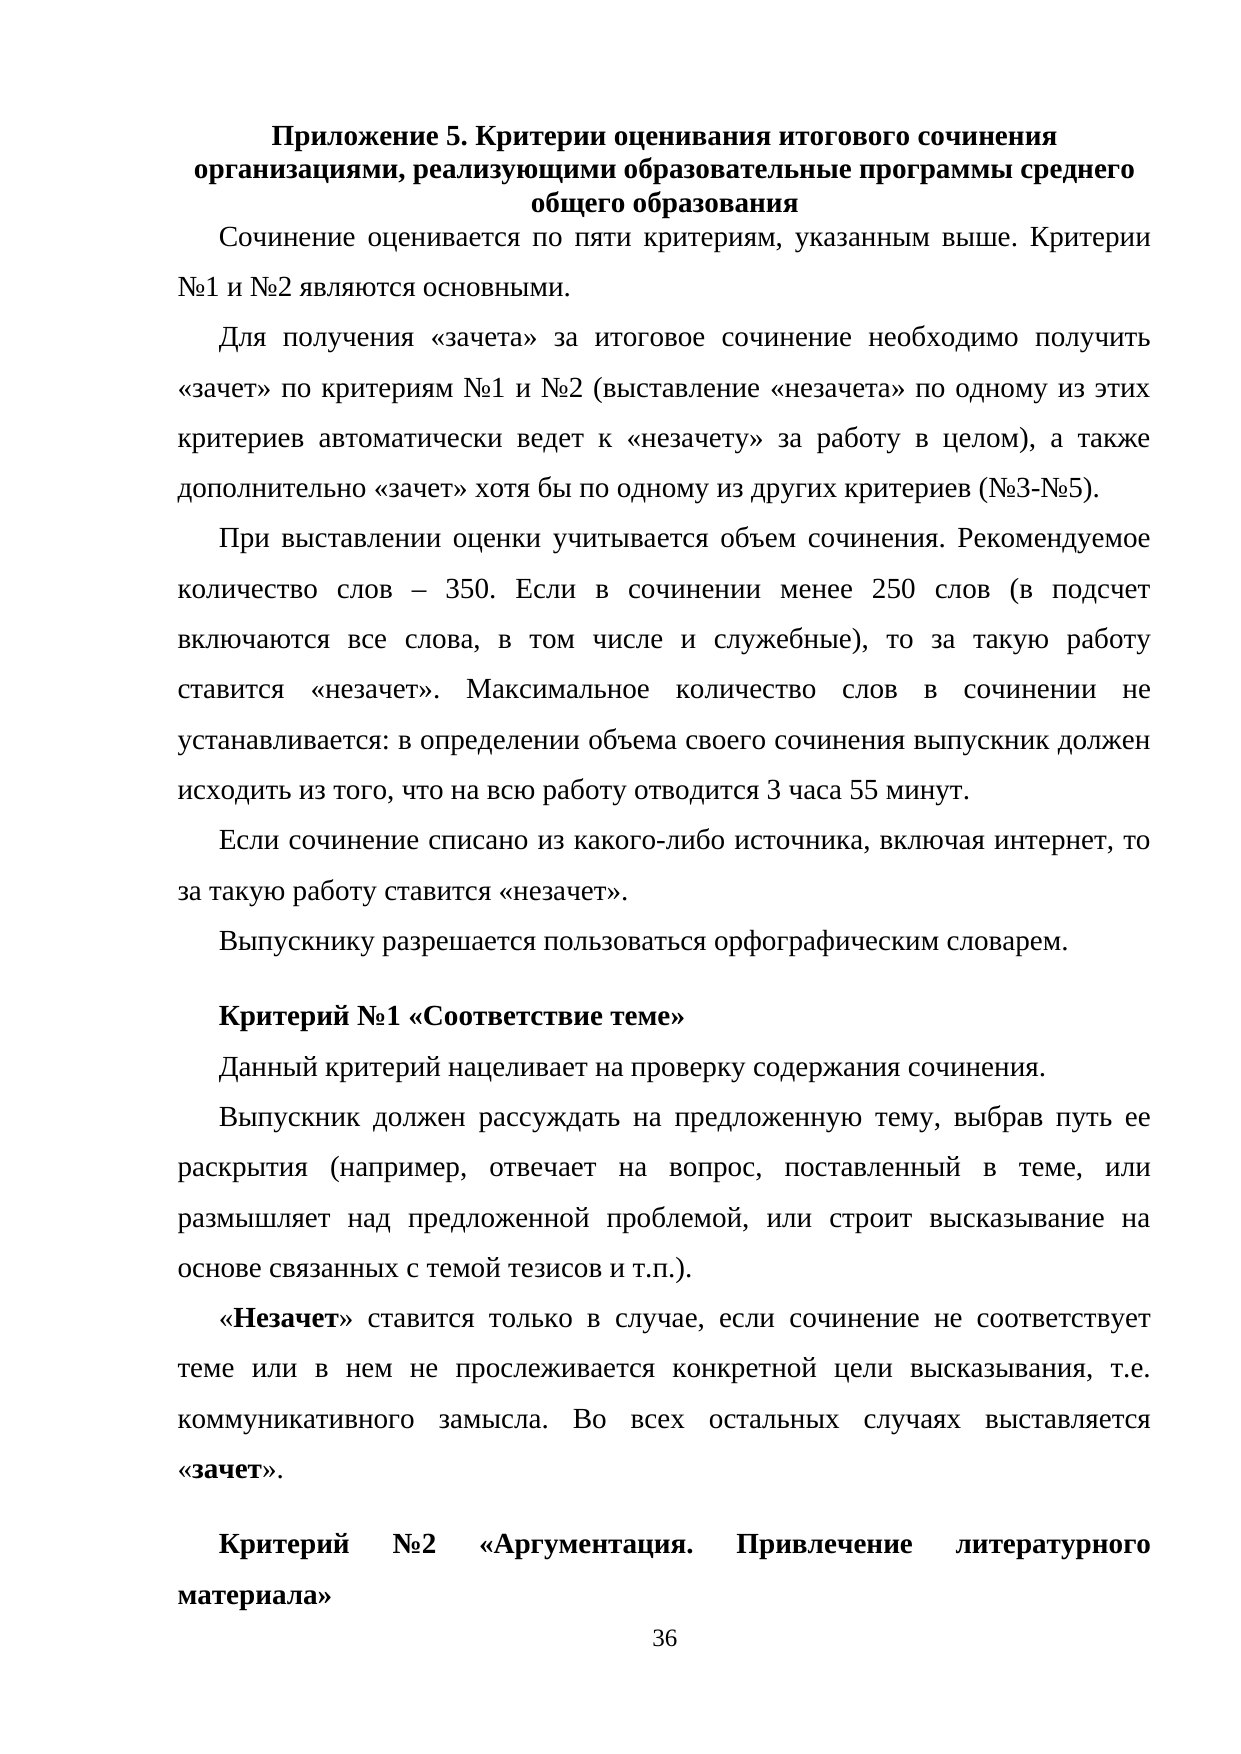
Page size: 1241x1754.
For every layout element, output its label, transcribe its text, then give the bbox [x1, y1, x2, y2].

text Выпускнику разрешается пользоваться орфографическим словарем. [177, 923, 1152, 957]
text Если сочинение списано из какого-либо источника, включая интернет, то за такую работу ставится «незачет». [177, 822, 1152, 906]
text Критерий №1 «Соответствие теме» [177, 998, 1152, 1032]
text Сочинение оценивается по пяти критериям, указанным выше. Критерии №1 и №2 являются основными. [177, 219, 1152, 303]
text Приложение 5. Критерии оценивания итогового сочинения организациями, реализующими образовательные программы среднего общего образования [177, 118, 1152, 219]
text Данный критерий нацеливает на проверку содержания сочинения. [177, 1049, 1152, 1082]
text Выпускник должен рассуждать на предложенную тему, выбрав путь ее раскрытия (например, отвечает на вопрос, поставленный в теме, или размышляет над предложенной проблемой, или строит высказывание на основе связанных с темой тезисов и т.п.). [177, 1099, 1152, 1283]
text «Незачет» ставится только в случае, если сочинение не соответствует теме или в нем не прослеживается конкретной цели высказывания, т.е. коммуникативного замысла. Во всех остальных случаях выставляется «зачет». [177, 1300, 1152, 1485]
text Критерий №2 «Аргументация. Привлечение литературного материала» [177, 1527, 1152, 1610]
text Для получения «зачета» за итоговое сочинение необходимо получить «зачет» по критериям №1 и №2 (выставление «незачета» по одному из этих критериев автоматически ведет к «незачету» за работу в целом), а также дополнительно «зачет» хотя бы по одному из других критериев (№3-№5). [177, 319, 1152, 504]
text При выставлении оценки учитывается объем сочинения. Рекомендуемое количество слов – 350. Если в сочинении менее 250 слов (в подсчет включаются все слова, в том числе и служебные), то за такую работу ставится «незачет». Максимальное количество слов в сочинении не устанавливается: в определении объема своего сочинения выпускник должен исходить из того, что на всю работу отводится 3 часа 55 минут. [177, 521, 1152, 806]
